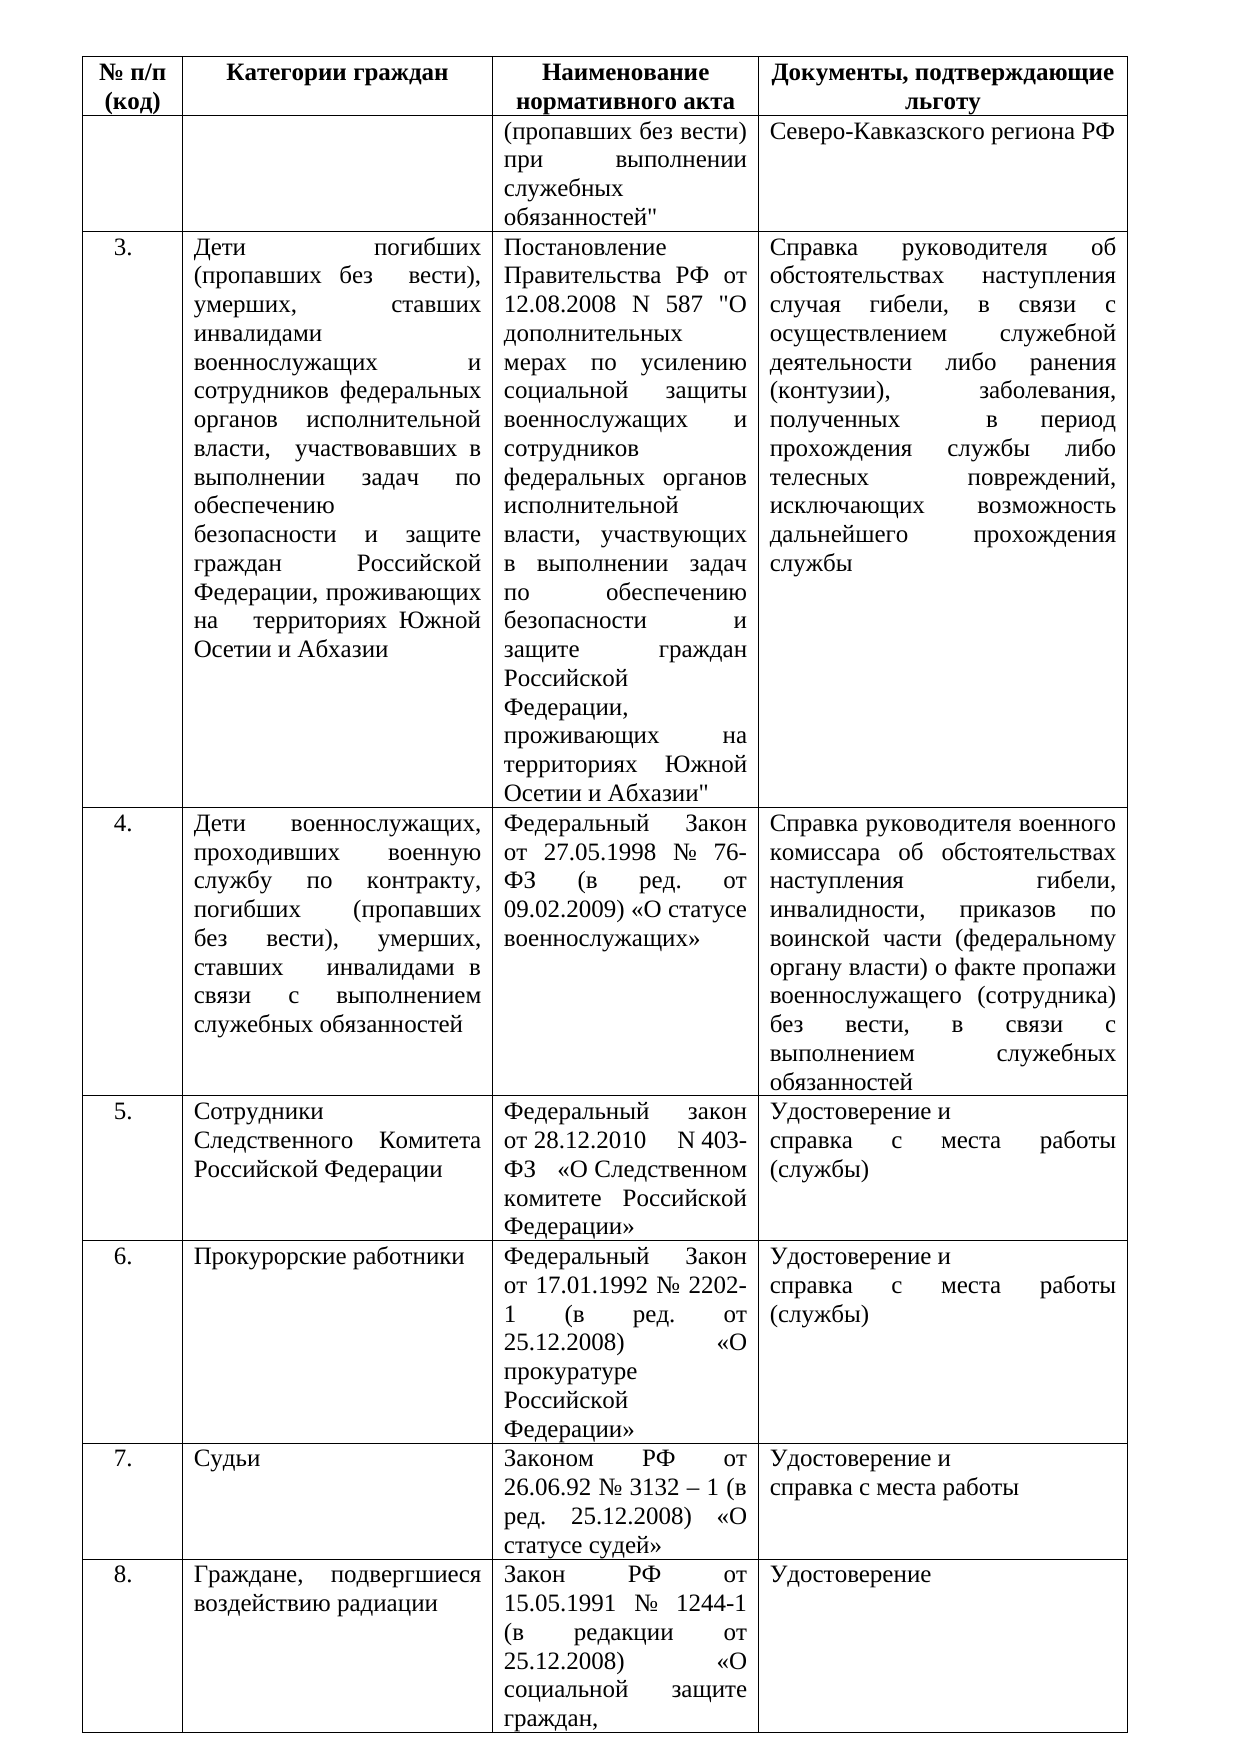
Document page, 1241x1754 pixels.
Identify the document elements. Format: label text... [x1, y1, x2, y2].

table_cell [83, 232, 182, 807]
table_cell Удостоверение [759, 1560, 1127, 1732]
table_header № п/п (код) [83, 57, 182, 115]
table_header Категории граждан [183, 57, 492, 115]
table_header Документы, подтверждающие льготу [759, 57, 1127, 115]
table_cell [493, 1560, 758, 1732]
table_cell Дети военнослужащих, проходивших военную службу по контракту, погибших (пропавших без вести), умерших, ставших инвалидами в связи с выполнением служебных обязанностей [183, 808, 492, 1095]
table_cell Удостоверение и справка с места работы (службы) [759, 1096, 1127, 1240]
table_cell Дети погибших (пропавших без вести), умерших, ставших инвалидами военнослужащих и сотрудников федеральных органов исполнительной власти, участвовавших в выполнении задач по обеспечению безопасности и защите граждан Российской Федерации, проживающих на территориях Южной Осетии и Абхазии [183, 232, 492, 807]
table_cell Удостоверение и справка с места работы (службы) [759, 1241, 1127, 1442]
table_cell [183, 116, 492, 231]
table_cell Судьи [183, 1444, 492, 1558]
table_cell [83, 808, 182, 1095]
table_cell [83, 1560, 182, 1732]
table_cell Справка руководителя об обстоятельствах наступления случая гибели, в связи с осуществлением служебной деятельности либо ранения (контузии), заболевания, полученных в период прохождения службы либо телесных повреждений, исключающих возможность дальнейшего прохождения службы [759, 232, 1127, 807]
table_cell Федеральный закон от 28.12.2010 N 403-ФЗ «О Следственном комитете Российской Федерации» [493, 1096, 758, 1240]
table_cell Прокурорские работники [183, 1241, 492, 1442]
table_header Наименование нормативного акта [493, 57, 758, 115]
table_cell Федеральный Закон от 27.05.1998 № 76-ФЗ (в ред. от 09.02.2009) «О статусе военнослужащих» [493, 808, 758, 1095]
table_cell Сотрудники Следственного Комитета Российской Федерации [183, 1096, 492, 1240]
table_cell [759, 116, 1127, 231]
table_cell [83, 1444, 182, 1558]
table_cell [183, 1560, 492, 1732]
table_cell Справка руководителя военного комиссара об обстоятельствах наступления гибели, инвалидности, приказов по воинской части (федеральному органу власти) о факте пропажи военнослужащего (сотрудника) без вести, в связи с выполнением служебных обязанностей [759, 808, 1127, 1095]
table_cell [493, 116, 758, 231]
table_cell [83, 116, 182, 231]
table_cell [83, 1096, 182, 1240]
table_cell [83, 1241, 182, 1442]
table_cell Удостоверение и справка с места работы [759, 1444, 1127, 1558]
table_cell Постановление Правительства РФ от 12.08.2008 N 587 "О дополнительных мерах по усилению социальной защиты военнослужащих и сотрудников федеральных органов исполнительной власти, участвующих в выполнении задач по обеспечению безопасности и защите граждан Российской Федерации, проживающих на территориях Южной Осетии и Абхазии" [493, 232, 758, 807]
table_cell Федеральный Закон от 17.01.1992 № 2202-1 (в ред. от 25.12.2008) «О прокуратуре Российской Федерации» [493, 1241, 758, 1442]
table_cell Законом РФ от 26.06.92 № 3132 – 1 (в ред. 25.12.2008) «О статусе судей» [493, 1444, 758, 1558]
